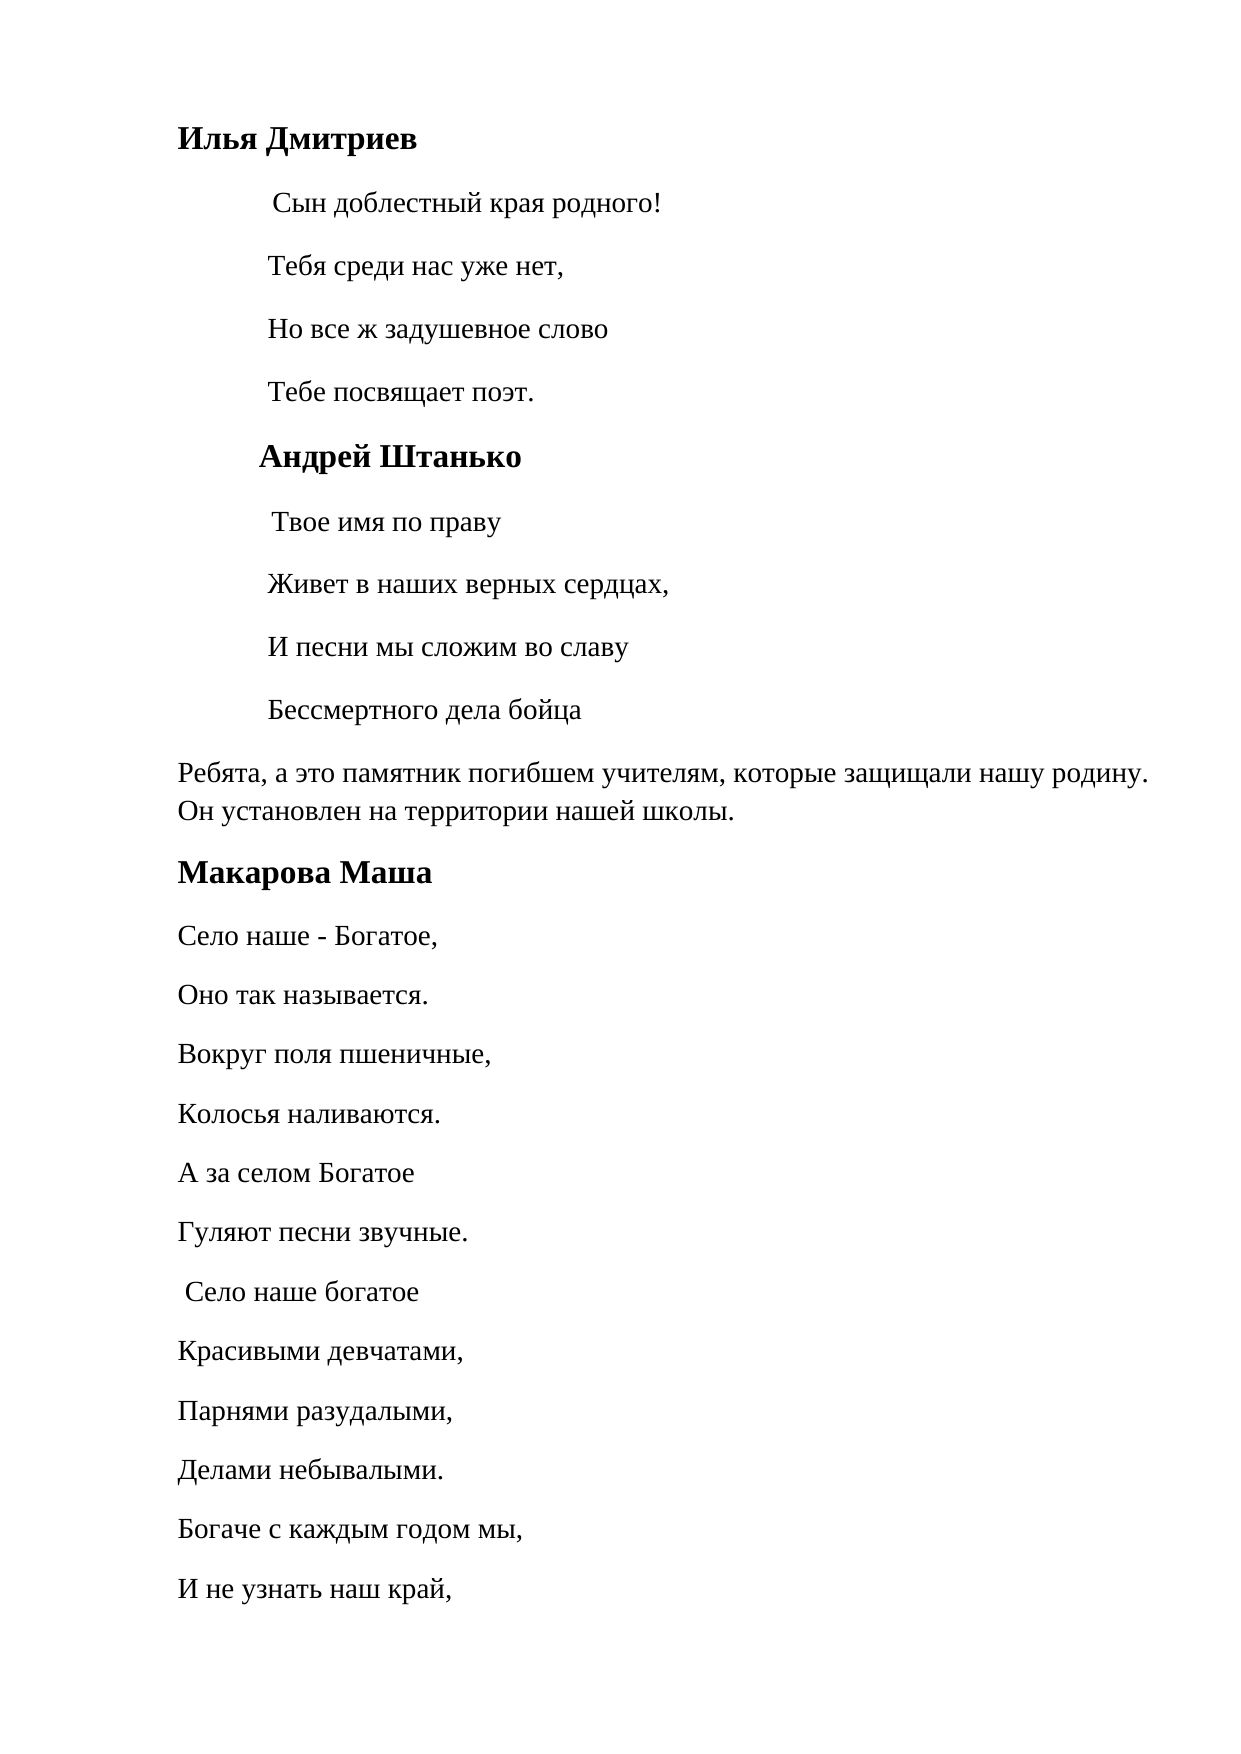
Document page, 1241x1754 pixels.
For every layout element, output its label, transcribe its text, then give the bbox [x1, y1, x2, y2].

text Но все ж задушевное слово [267, 311, 1152, 344]
text Богаче с каждым годом мы, [177, 1511, 1152, 1545]
text Вокруг поля пшеничные, [177, 1036, 1152, 1070]
text Бессмертного дела бойца [267, 692, 1152, 726]
text А за селом Богатое [177, 1155, 1152, 1189]
text Макарова Маша [177, 853, 1152, 891]
text Тебя среди нас уже нет, [267, 248, 1152, 282]
text И песни мы сложим во славу [267, 629, 1152, 663]
text Ребята, а это памятник погибшем учителям, которые защищали нашу родину. Он установлен на территории нашей школы. [177, 755, 1152, 827]
text Парнями разудалыми, [177, 1393, 1152, 1426]
text Андрей Штанько [177, 436, 1152, 475]
text Колосья наливаются. [177, 1096, 1152, 1129]
text Живет в наших верных сердцах, [267, 567, 1152, 600]
text Село наше богатое [177, 1274, 1152, 1307]
text Красивыми девчатами, [177, 1333, 1152, 1367]
text Тебе посвящает поэт. [267, 374, 1152, 407]
text И не узнать наш край, [177, 1571, 1152, 1604]
text Твое имя по праву [177, 504, 1152, 537]
text Илья Дмитриев [177, 118, 1152, 156]
text Оно так называется. [177, 977, 1152, 1011]
text Сын доблестный края родного! [177, 186, 1152, 219]
text Гуляют песни звучные. [177, 1214, 1152, 1248]
text Делами небывалыми. [177, 1452, 1152, 1486]
text Село наше - Богатое, [177, 918, 1152, 951]
